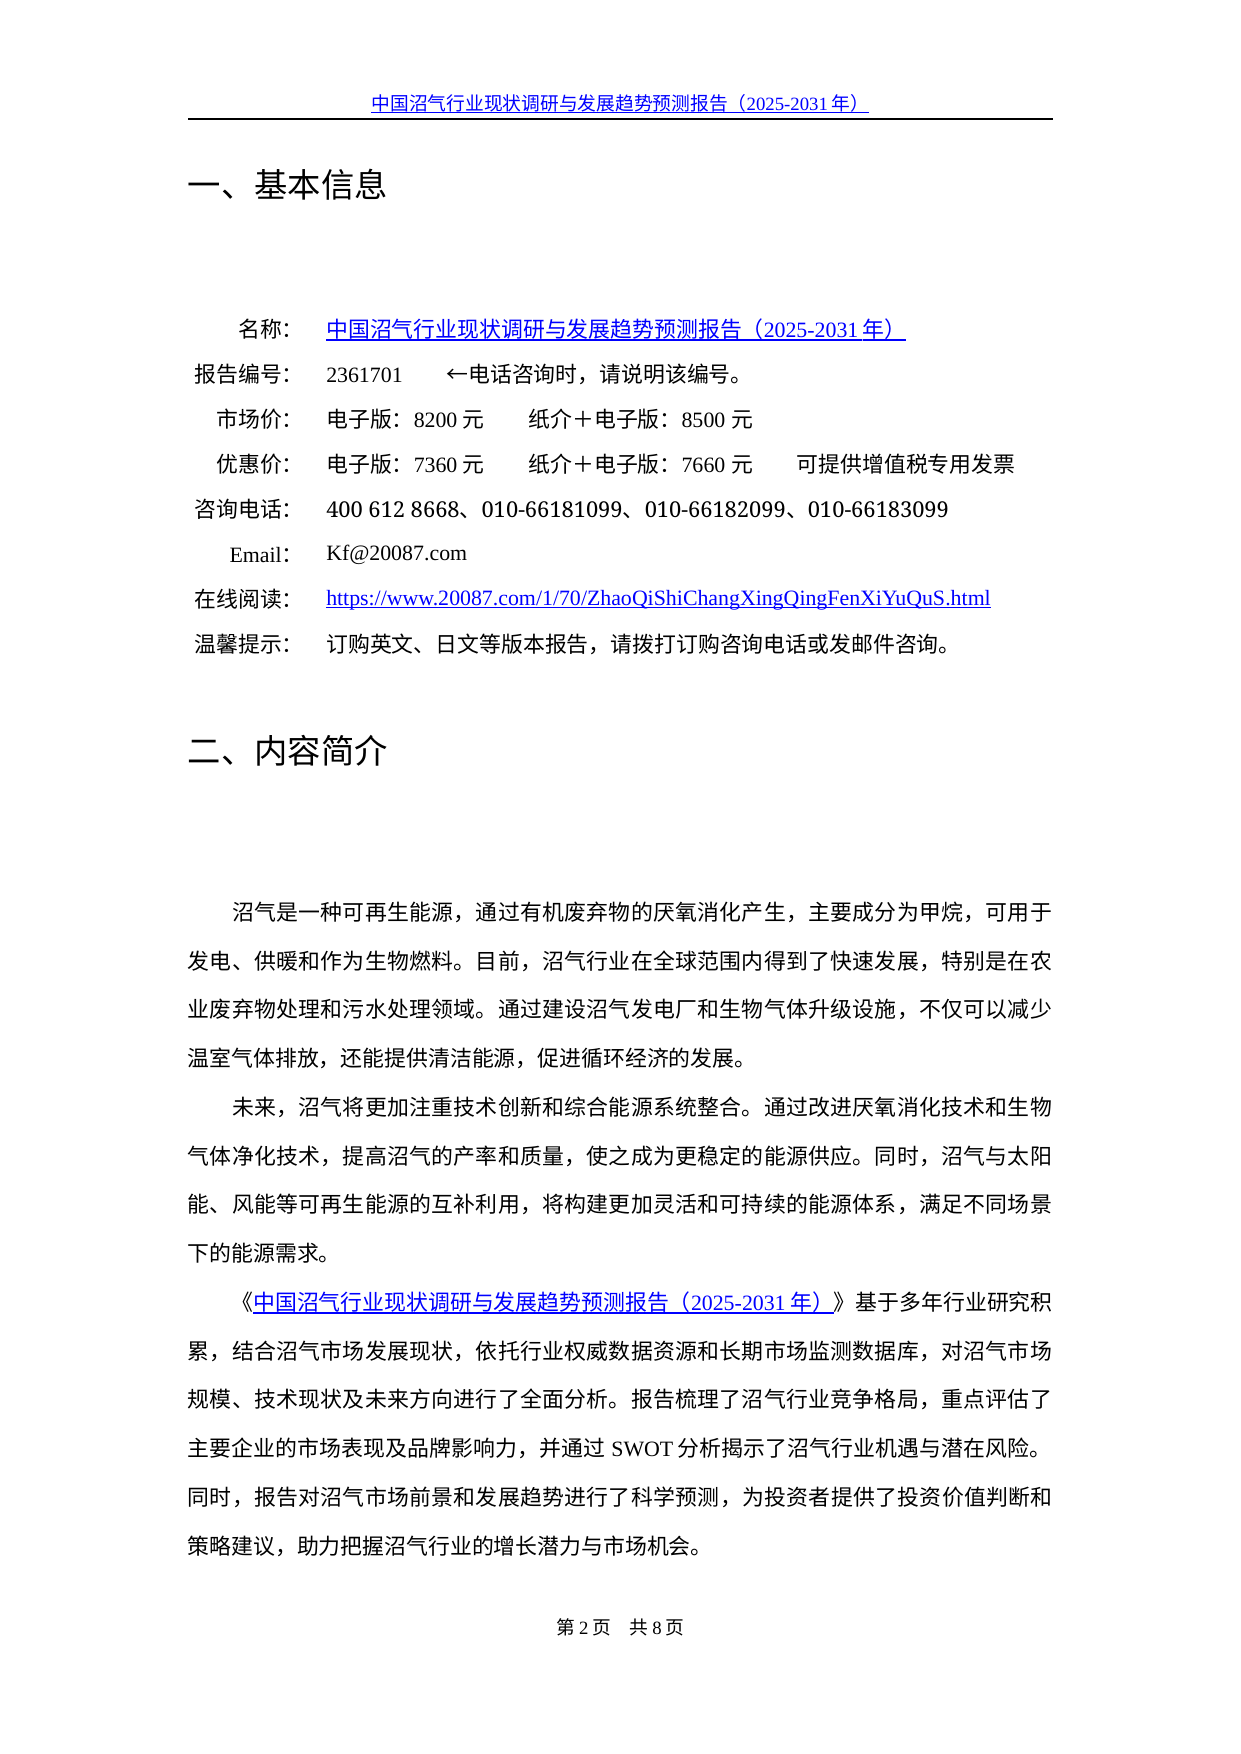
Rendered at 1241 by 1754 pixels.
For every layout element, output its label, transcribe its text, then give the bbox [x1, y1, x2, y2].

table_cell 在线阅读： [167, 582, 315, 627]
table_header 名称： [167, 312, 315, 357]
title 二、内容简介 [187, 717, 1053, 782]
table_cell 市场价： [167, 402, 315, 447]
table_cell 咨询电话： [167, 492, 315, 537]
table_cell Kf@20087.com [315, 537, 1073, 582]
table_cell 电子版：7360 元 纸介＋电子版：7660 元 可提供增值税专用发票 [315, 447, 1073, 492]
table_cell 2361701 ←电话咨询时，请说明该编号。 [315, 357, 1073, 402]
table_cell 订购英文、日文等版本报告，请拨打订购咨询电话或发邮件咨询。 [315, 627, 1073, 672]
table_cell 温馨提示： [167, 627, 315, 672]
table_cell 400 612 8668、010-66181099、010-66182099、010-66183099 [315, 492, 1073, 537]
table_cell Email： [167, 537, 315, 582]
table_cell [315, 582, 1073, 627]
table_cell 电子版：8200 元 纸介＋电子版：8500 元 [315, 402, 1073, 447]
table_header 中国沼气行业现状调研与发展趋势预测报告（2025-2031年） [315, 312, 1073, 357]
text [187, 894, 1053, 1561]
title 一、基本信息 [187, 150, 1053, 215]
table_cell 报告编号： [167, 357, 315, 402]
table_cell 优惠价： [167, 447, 315, 492]
